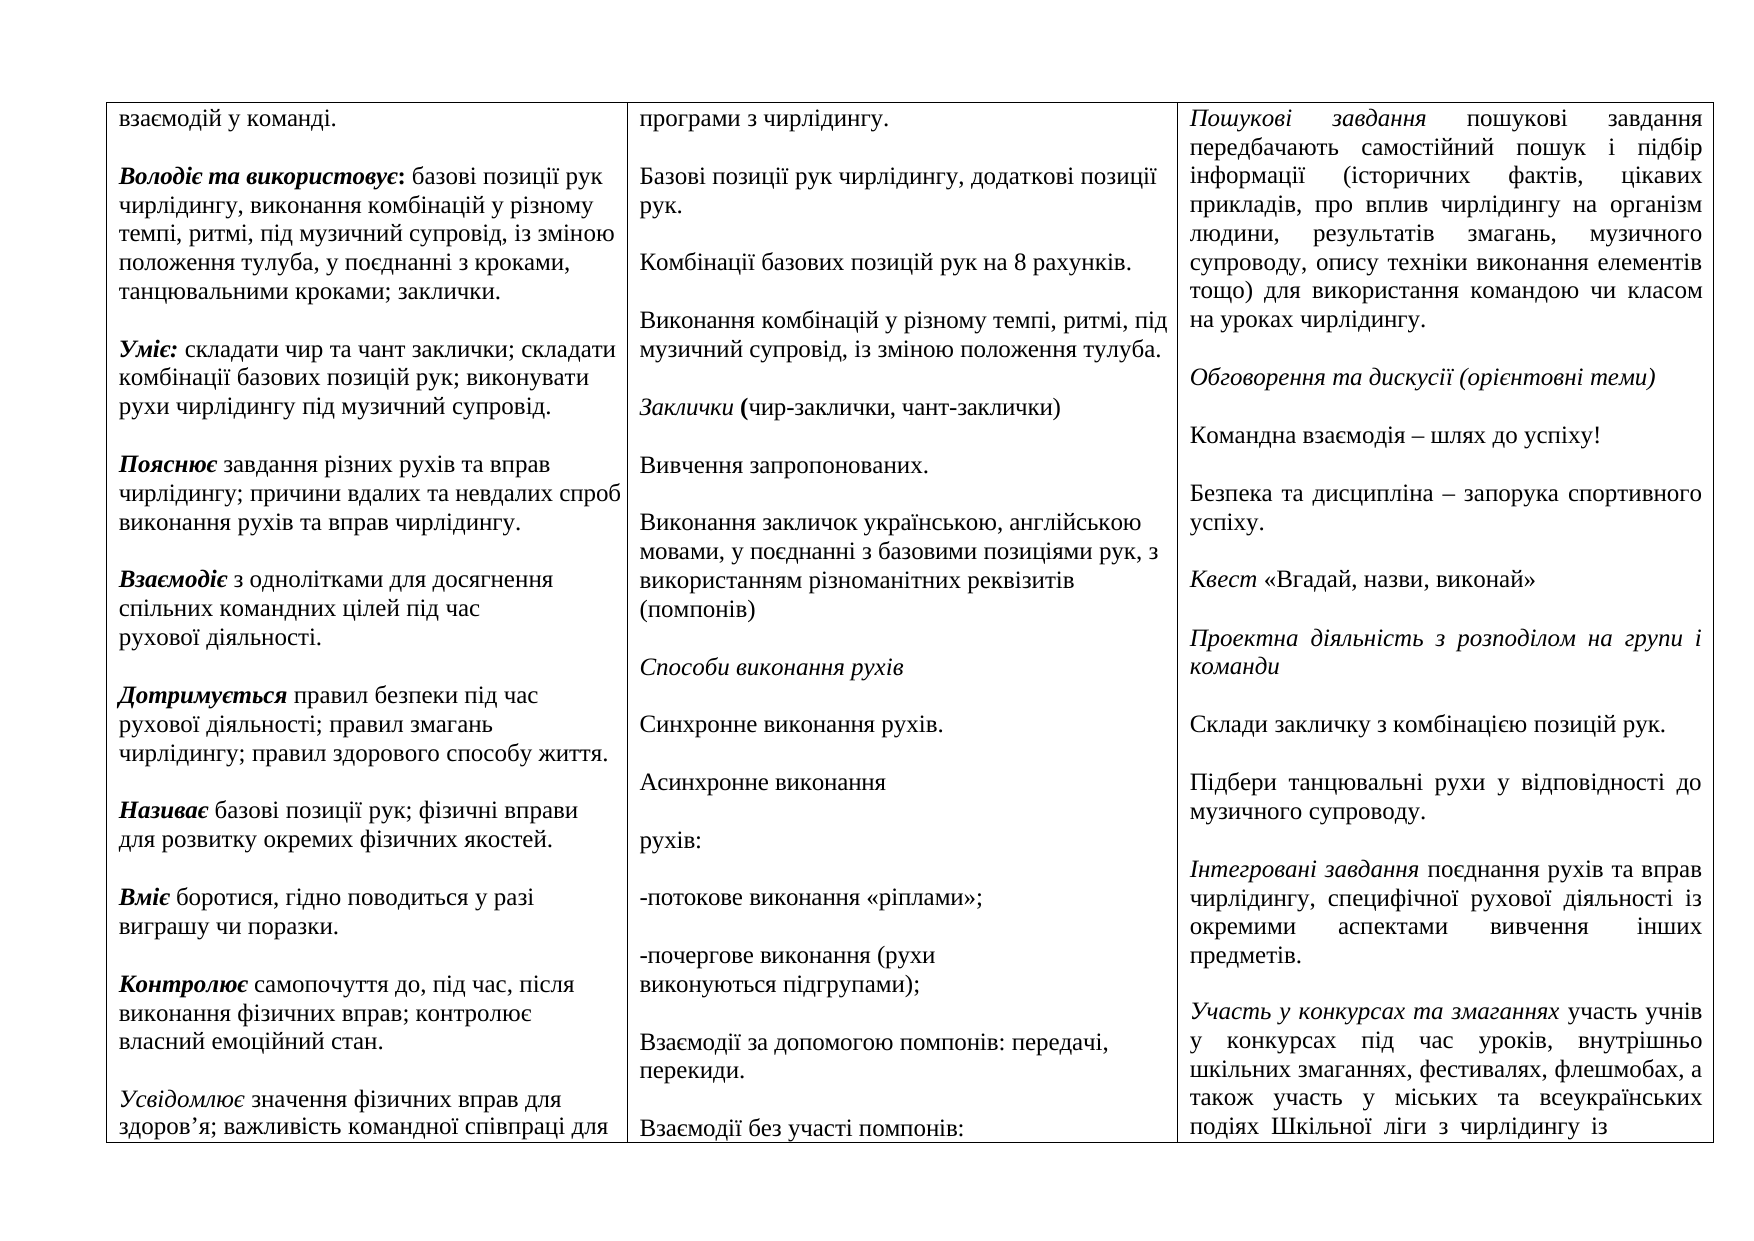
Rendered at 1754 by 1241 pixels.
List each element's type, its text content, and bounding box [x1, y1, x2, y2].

table_header взаємодій у команді. Володіє та використовує: базові позиції рук чирлідингу, виконання комбінацій у різному темпі, ритмі, під музичний супровід, із зміною положення тулуба, у поєднанні з кроками, танцювальними кроками; заклички. Уміє: складати чир та чант заклички; складати комбінації базових позицій рук; виконувати рухи чирлідингу під музичний супровід. Пояснює завдання різних рухів та вправ чирлідингу; причини вдалих та невдалих спроб виконання рухів та вправ чирлідингу. Взаємодіє з однолітками для досягнення спільних командних цілей під час рухової діяльності. Дотримується правил безпеки під час рухової діяльності; правил змагань чирлідингу; правил здорового способу життя. Називає базові позиції рук; фізичні вправи для розвитку окремих фізичних якостей. Вміє боротися, гідно поводиться у разі виграшу чи поразки. Контролює самопочуття до, під час, після виконання фізичних вправ; контролює власний емоційний стан. Усвідомлює значення фізичних вправ для здоров’я; важливість командної співпраці для [107, 103, 627, 1142]
table_header Пошукові завдання пошукові завдання передбачають самостійний пошук і підбір інформації (історичних фактів, цікавих прикладів, про вплив чирлідингу на організм людини, результатів змагань, музичного супроводу, опису техніки виконання елементів тощо) для використання командою чи класом на уроках чирлідингу. Обговорення та дискусії (орієнтовні теми) Командна взаємодія – шлях до успіху! Безпека та дисципліна – запорука спортивного успіху. Квест «Вгадай, назви, виконай» Проектна діяльність з розподілом на групи і команди Склади закличку з комбінацією позицій рук. Підбери танцювальні рухи у відповідності до музичного супроводу. Інтегровані завдання поєднання рухів та вправ чирлідингу, специфічної рухової діяльності із окремими аспектами вивчення інших предметів. Участь у конкурсах та змаганнях участь учнів у конкурсах під час уроків, внутрішньо шкільних змаганнях, фестивалях, флешмобах, а також участь у міських та всеукраїнських подіях Шкільної ліги з чирлідингу із [1178, 103, 1713, 1142]
table_header програми з чирлідингу. Базові позиції рук чирлідингу, додаткові позиції рук. Комбінації базових позицій рук на 8 рахунків. Виконання комбінацій у різному темпі, ритмі, під музичний супровід, із зміною положення тулуба. Заклички (чир-заклички, чант-заклички) Вивчення запропонованих. Виконання закличок українською, англійською мовами, у поєднанні з базовими позиціями рук, з використанням різноманітних реквізитів (помпонів) Способи виконання рухів Синхронне виконання рухів. Асинхронне виконання рухів: -потокове виконання «ріплами»; -почергове виконання (рухи виконуються підгрупами); Взаємодії за допомогою помпонів: передачі, перекиди. Взаємодії без участі помпонів: [628, 103, 1177, 1142]
